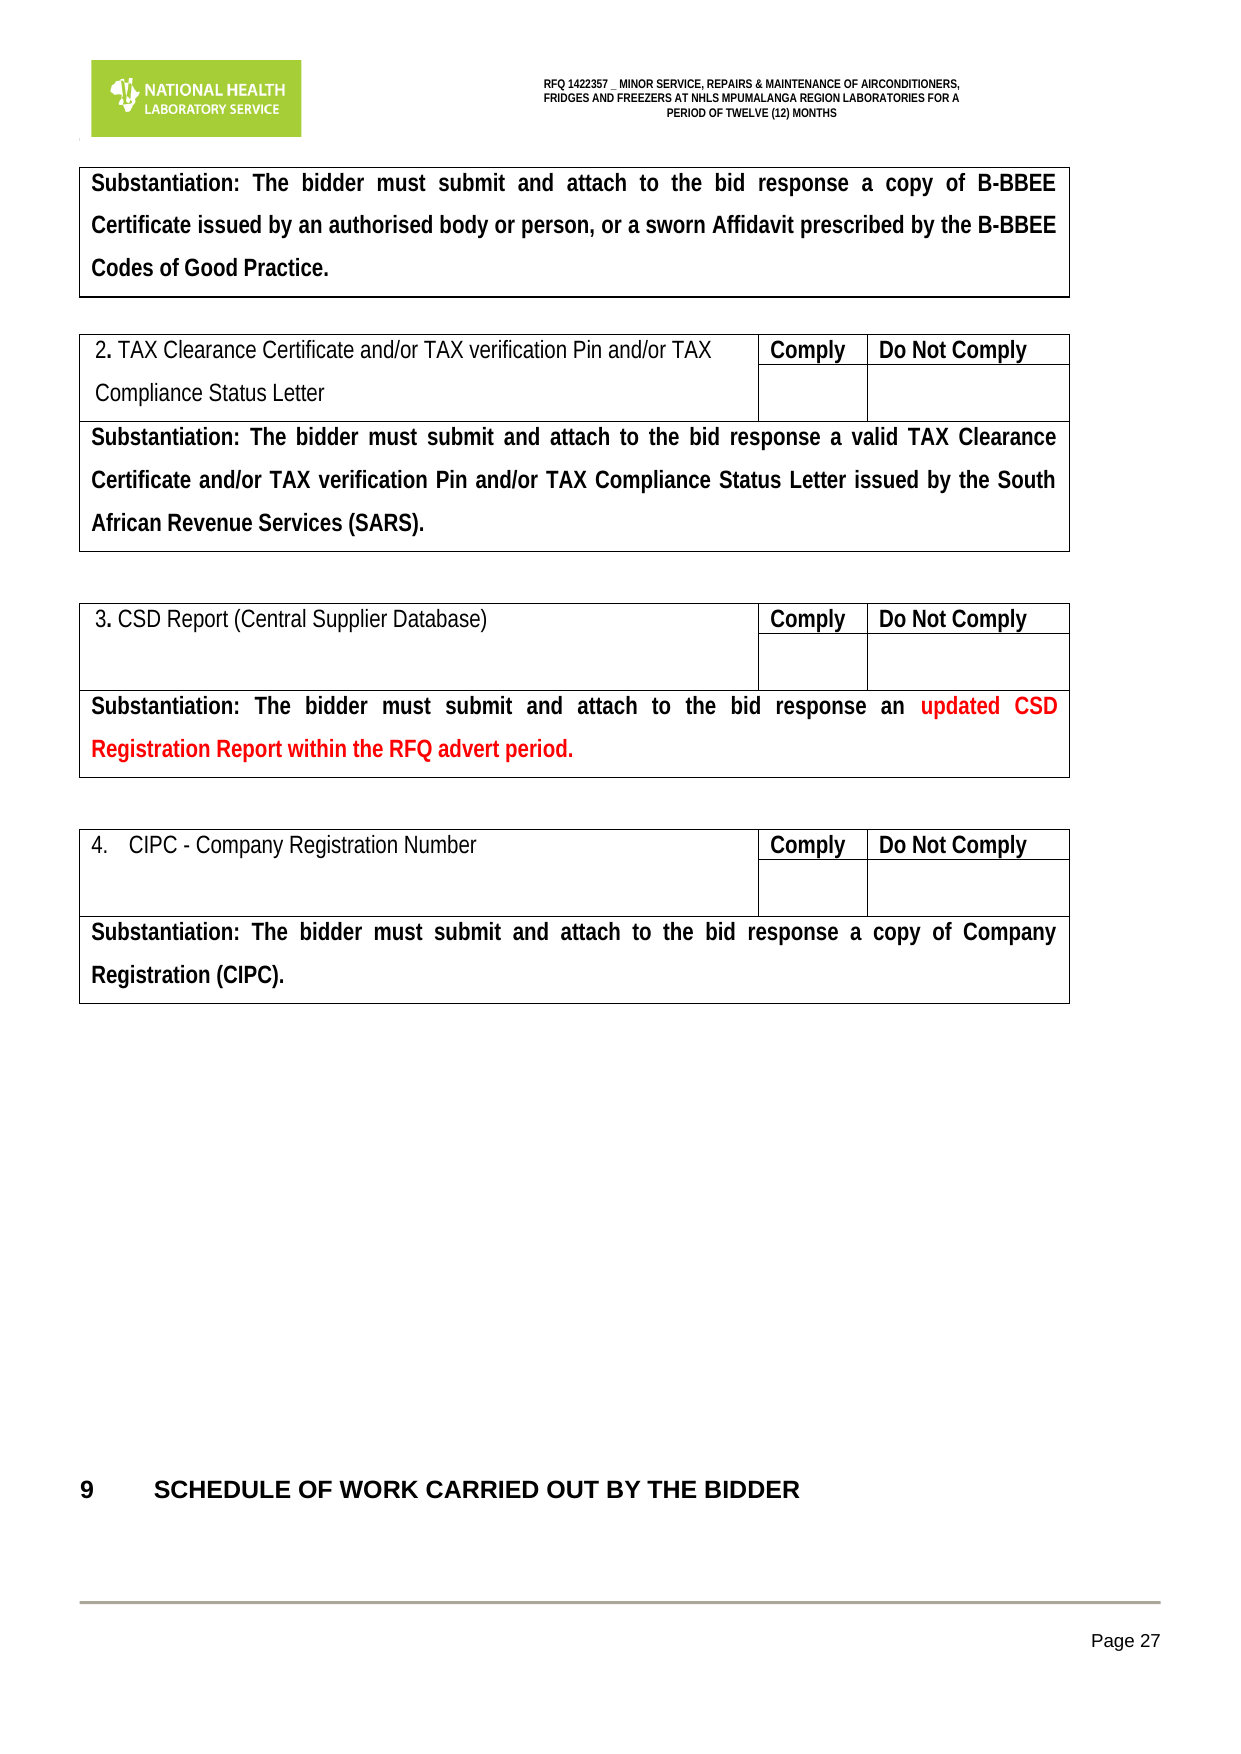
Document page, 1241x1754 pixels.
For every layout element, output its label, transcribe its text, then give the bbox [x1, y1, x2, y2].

table_header Do Not Comply [868, 830, 1069, 858]
table_header CIPC - Company Registration Number [80, 830, 758, 916]
subtitle SCHEDULE OF WORK CARRIED OUT BY THE BIDDER [80, 1475, 1161, 1504]
table_cell Substantiation: The bidder must submit and attach to the bid response an updated CSD Registration Report within the RFQ advert period. [80, 691, 1069, 777]
table_header Comply [759, 604, 867, 633]
picture [91, 60, 302, 137]
table_cell Substantiation: The bidder must submit and attach to the bid response a copy of Company Registration (CIPC). [80, 917, 1069, 1002]
table_cell [868, 860, 1069, 916]
table_cell Substantiation: The bidder must submit and attach to the bid response a copy of B-BBEE Certificate issued by an authorised body or person, or a sworn Affidavit prescribed by the B-BBEE Codes of Good Practice. [80, 168, 1069, 296]
table_cell [868, 365, 1069, 421]
table_cell [759, 634, 867, 690]
table_cell Substantiation: The bidder must submit and attach to the bid response a valid TAX Clearance Certificate and/or TAX verification Pin and/or TAX Compliance Status Letter issued by the South African Revenue Services (SARS). [80, 422, 1069, 551]
table_header Comply [759, 335, 867, 364]
table_header Comply [759, 830, 867, 858]
table_header 3. CSD Report (Central Supplier Database) [80, 604, 758, 690]
table_header Do Not Comply [868, 335, 1069, 364]
table_cell [759, 860, 867, 916]
table_cell [759, 365, 867, 421]
table_header Do Not Comply [868, 604, 1069, 633]
table_header 2. TAX Clearance Certificate and/or TAX verification Pin and/or TAX Compliance Status Letter [80, 335, 758, 421]
table_cell [868, 634, 1069, 690]
